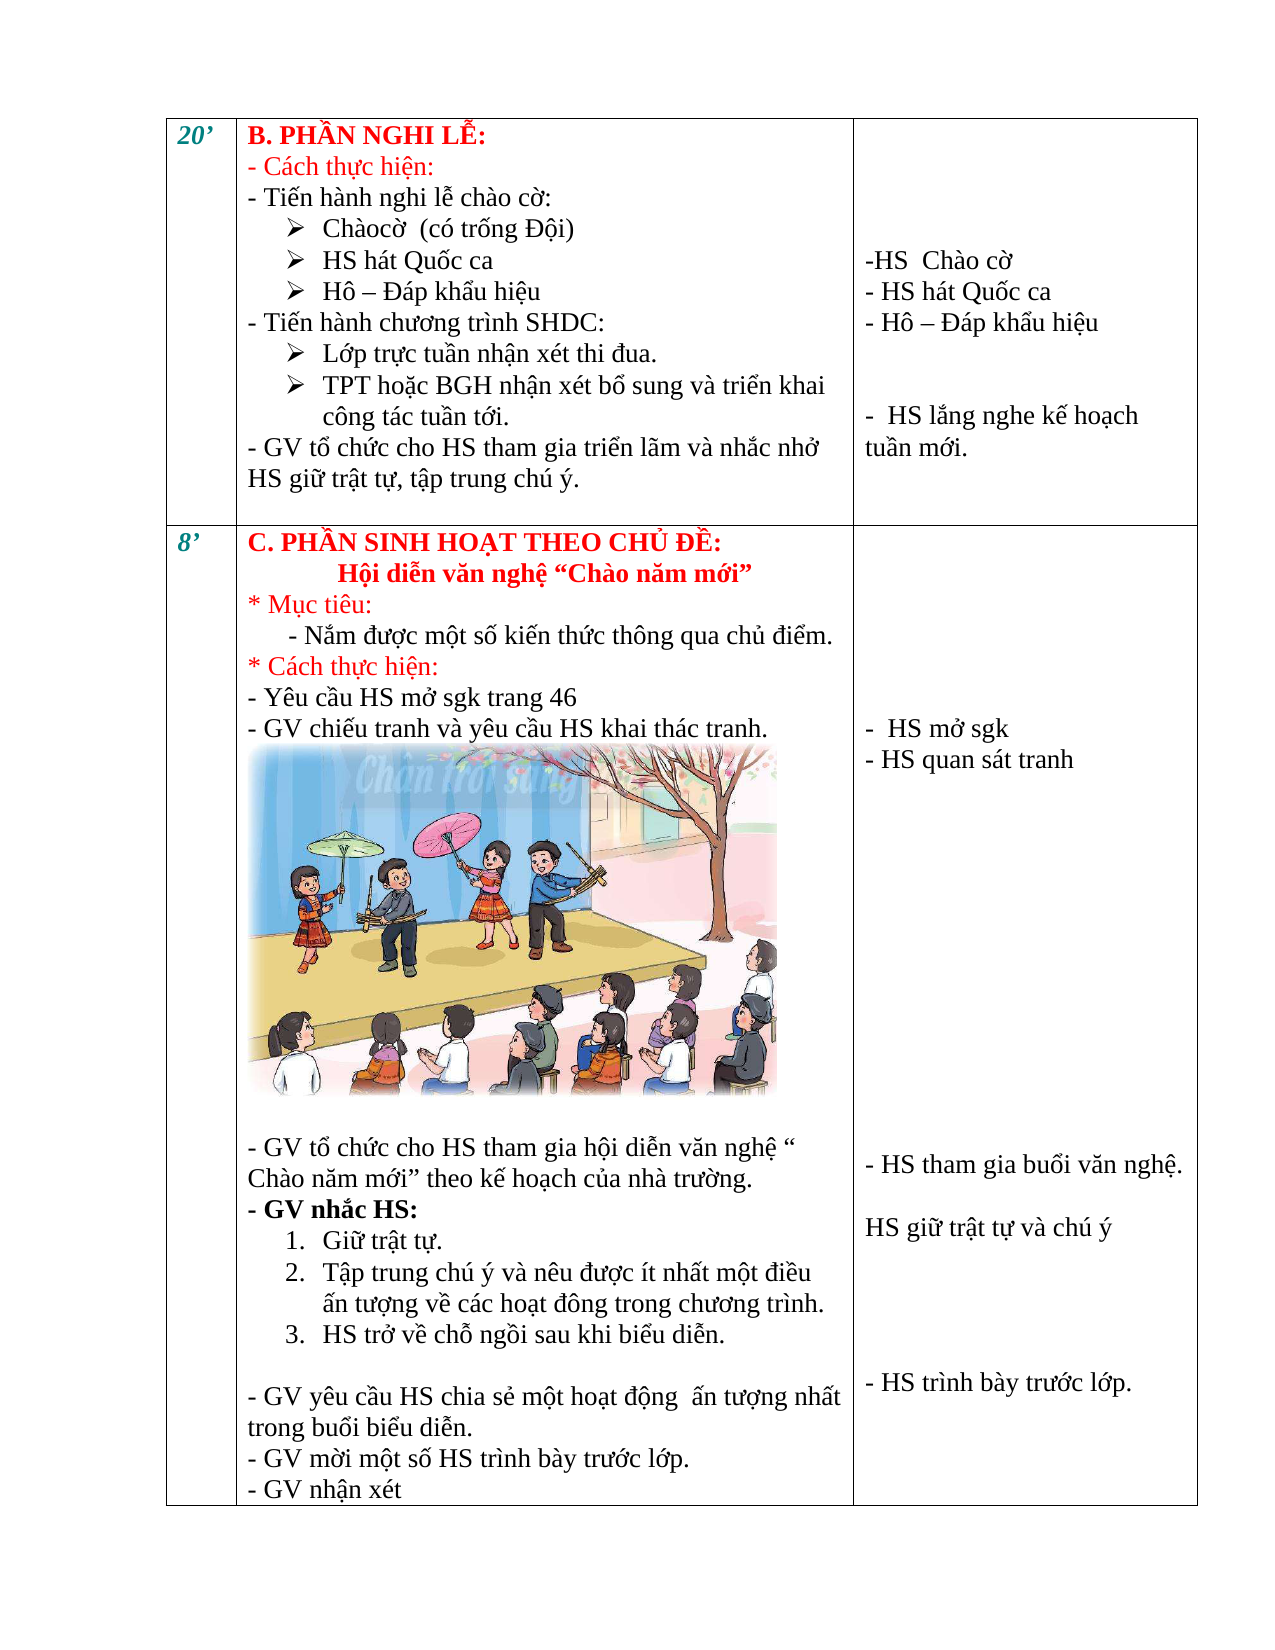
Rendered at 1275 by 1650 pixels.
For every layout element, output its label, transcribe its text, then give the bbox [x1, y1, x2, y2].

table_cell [237, 526, 853, 1505]
table_cell B. PHẦN NGHI LỄ: - Cách thực hiện: - Tiến hành nghi lễ chào cờ: Chàocờ (có trống Đội) HS hát Quốc ca Hô – Đáp khẩu hiệu - Tiến hành chương trình SHDC: Lớp trực tuần nhận xét thi đua. TPT hoặc BGH nhận xét bổ sung và triển khai công tác tuần tới. - GV tổ chức cho HS tham gia triển lãm và nhắc nhở HS giữ trật tự, tập trung chú ý. [237, 119, 853, 524]
table_cell -HS Chào cờ - HS hát Quốc ca - Hô – Đáp khẩu hiệu - HS lắng nghe kế hoạch tuần mới. [854, 119, 1197, 524]
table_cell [854, 526, 1197, 1505]
table_cell 20’ [167, 119, 236, 524]
table_cell 8’ [167, 526, 236, 1505]
